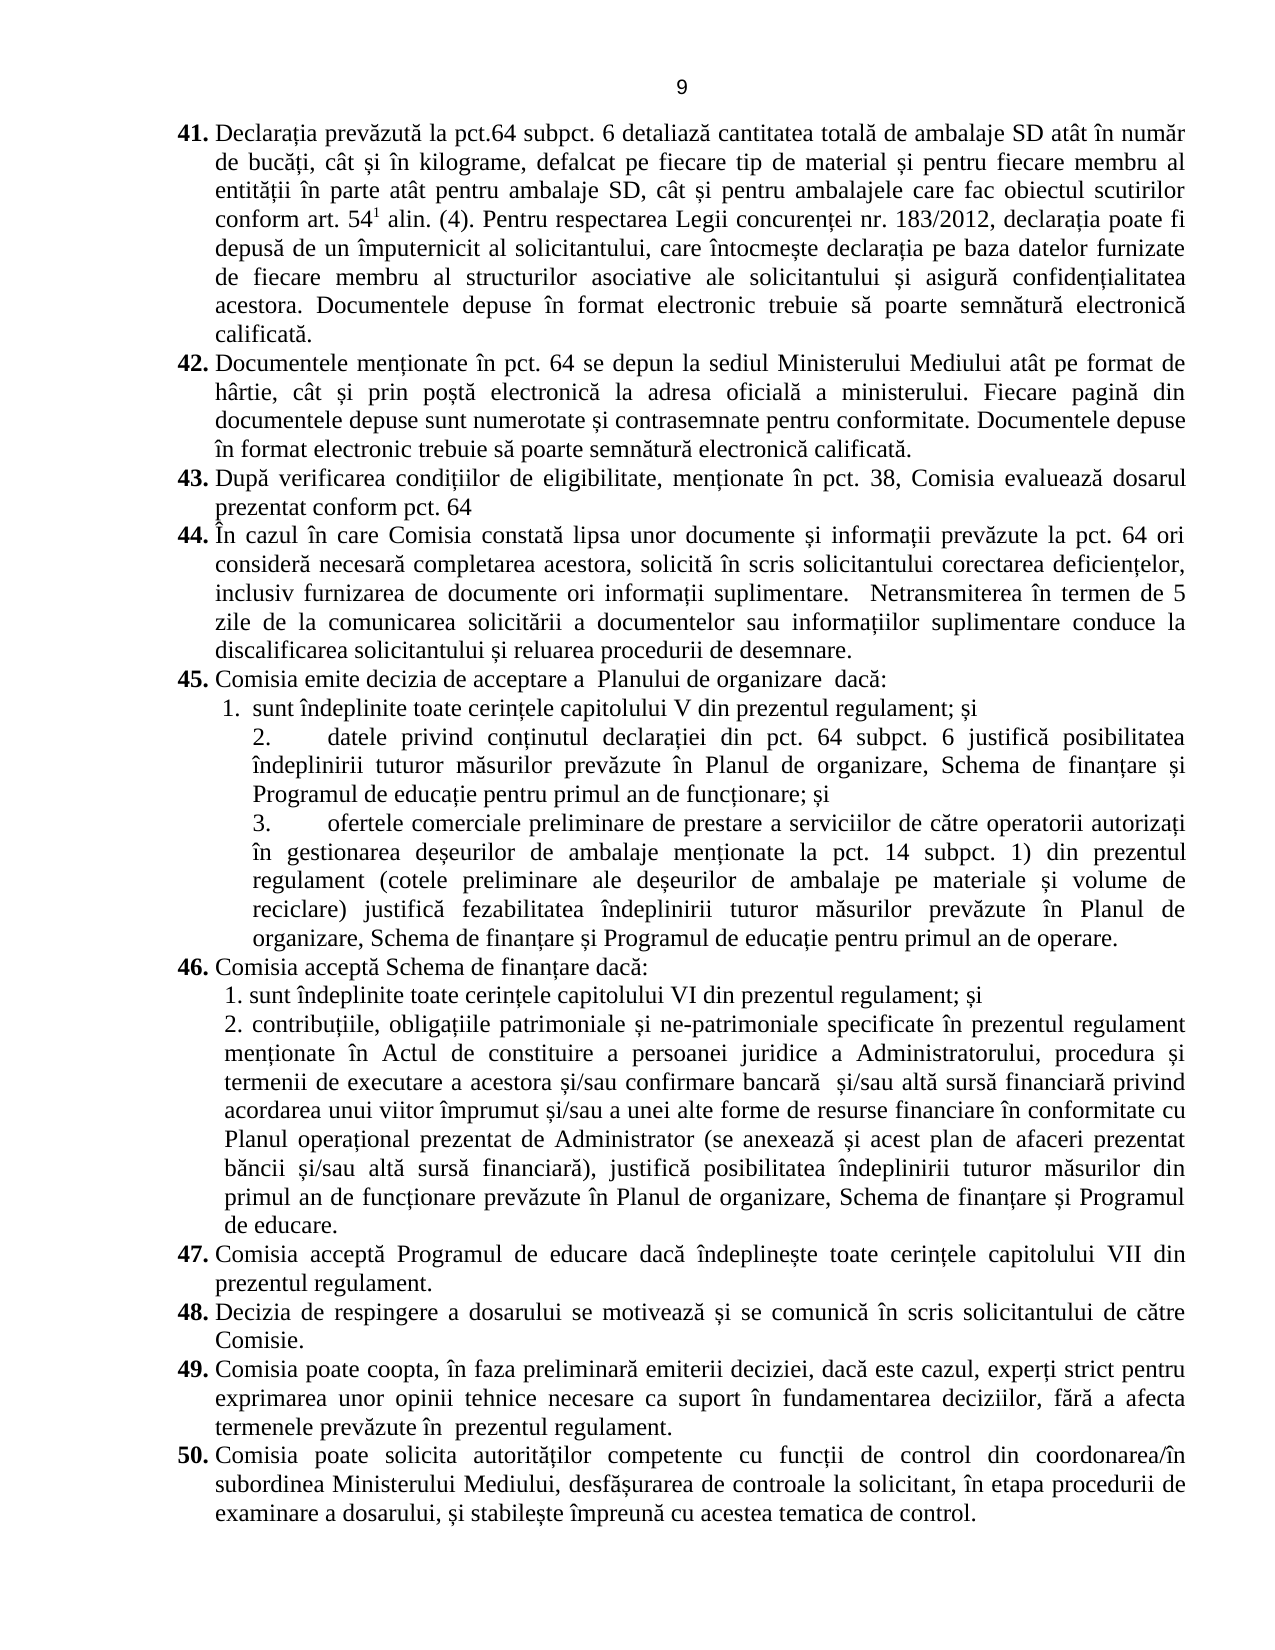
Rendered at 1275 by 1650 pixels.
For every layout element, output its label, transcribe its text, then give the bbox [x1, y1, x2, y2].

list Declarația prevăzută la pct.64 subpct. 6 detaliază cantitatea totală de ambalaje SD atât în număr de bucăți, cât și în kilograme, defalcat pe fiecare tip de material și pentru fiecare membru al entității în parte atât pentru ambalaje SD, cât și pentru ambalajele care fac obiectul scutirilor conform art. 541 alin. (4). Pentru respectarea Legii concurenței nr. 183/2012, declarația poate fi depusă de un împuternicit al solicitantului, care întocmește declarația pe baza datelor furnizate de fiecare membru al structurilor asociative ale solicitantului și asigură confidențialitatea acestora. Documentele depuse în format electronic trebuie să poarte semnătură electronică calificată. [177, 204, 1186, 434]
list Comisia acceptă Schema de finanțare dacă: [177, 1038, 1186, 1067]
list Comisia acceptă Programul de educare dacă îndeplinește toate cerințele capitolului VII din prezentul regulament. [177, 1326, 1186, 1383]
list Documentele menționate în pct. 64 se depun la sediul Ministerului Mediului atât pe format de hârtie, cât și prin poștă electronică la adresa oficială a ministerului. Fiecare pagină din documentele depuse sunt numerotate și contrasemnate pentru conformitate. Documentele depuse în format electronic trebuie să poarte semnătură electronică calificată. [177, 434, 1186, 549]
list 1. sunt îndeplinite toate cerințele capitolului VI din prezentul regulament; și [224, 1067, 1186, 1096]
list Decizia de respingere a dosarului se motivează și se comunică în scris solicitantului de către Comisie. [177, 1383, 1186, 1441]
list 2. contribuțiile, obligațiile patrimoniale și ne-patrimoniale specificate în prezentul regulament menționate în Actul de constituire a persoanei juridice a Administratorului, procedura și termenii de executare a acestora și/sau confirmare bancară și/sau altă sursă financiară privind acordarea unui viitor împrumut și/sau a unei alte forme de resurse financiare în conformitate cu Planul operațional prezentat de Administrator (se anexează și acest plan de afaceri prezentat băncii și/sau altă sursă financiară), justifică posibilitatea îndeplinirii tuturor măsurilor din primul an de funcționare prevăzute în Planul de organizare, Schema de finanțare și Programul de educare. [224, 1096, 1186, 1326]
list Planul de organizare, Schema de finanțare și Programul de educare acoperă o perioadă de cel puțin trei ani, și se aplică de la începerea activităților Administratorului. [177, 147, 1186, 204]
list Comisia poate coopta, în faza preliminară emiterii deciziei, dacă este cazul, experți strict pentru exprimarea unor opinii tehnice necesare ca suport în fundamentarea deciziilor, fără a afecta termenele prevăzute în prezentul regulament. [177, 1441, 1186, 1527]
list În cazul în care Comisia constată lipsa unor documente și informații prevăzute la pct. 64 ori consideră necesară completarea acestora, solicită în scris solicitantului corectarea deficiențelor, inclusiv furnizarea de documente ori informații suplimentare. Netransmiterea în termen de 5 zile de la comunicarea solicitării a documentelor sau informațiilor suplimentare conduce la discalificarea solicitantului și reluarea procedurii de desemnare. [177, 607, 1186, 751]
list ofertele comerciale preliminare de prestare a serviciilor de către operatorii autorizați în gestionarea deșeurilor de ambalaje menționate la pct. 14 subpct. 1) din prezentul regulament (cotele preliminare ale deșeurilor de ambalaje pe materiale și volume de reciclare) justifică fezabilitatea îndeplinirii tuturor măsurilor prevăzute în Planul de organizare, Schema de finanțare și Programul de educație pentru primul an de operare. [252, 894, 1186, 1038]
list După verificarea condițiilor de eligibilitate, menționate în pct. 63, Comisia evaluează dosarul prezentat conform pct. 64 [177, 549, 1186, 607]
list Comisia emite decizia de acceptare a Planului de organizare dacă: [177, 751, 1186, 779]
list datele privind conținutul declarației din pct. 64 subpct. 6 justifică posibilitatea îndeplinirii tuturor măsurilor prevăzute în Planul de organizare, Schema de finanțare și Programul de educație pentru primul an de funcționare; și [252, 808, 1186, 894]
list sunt îndeplinite toate cerințele capitolului V din prezentul regulament; și [222, 779, 1186, 808]
